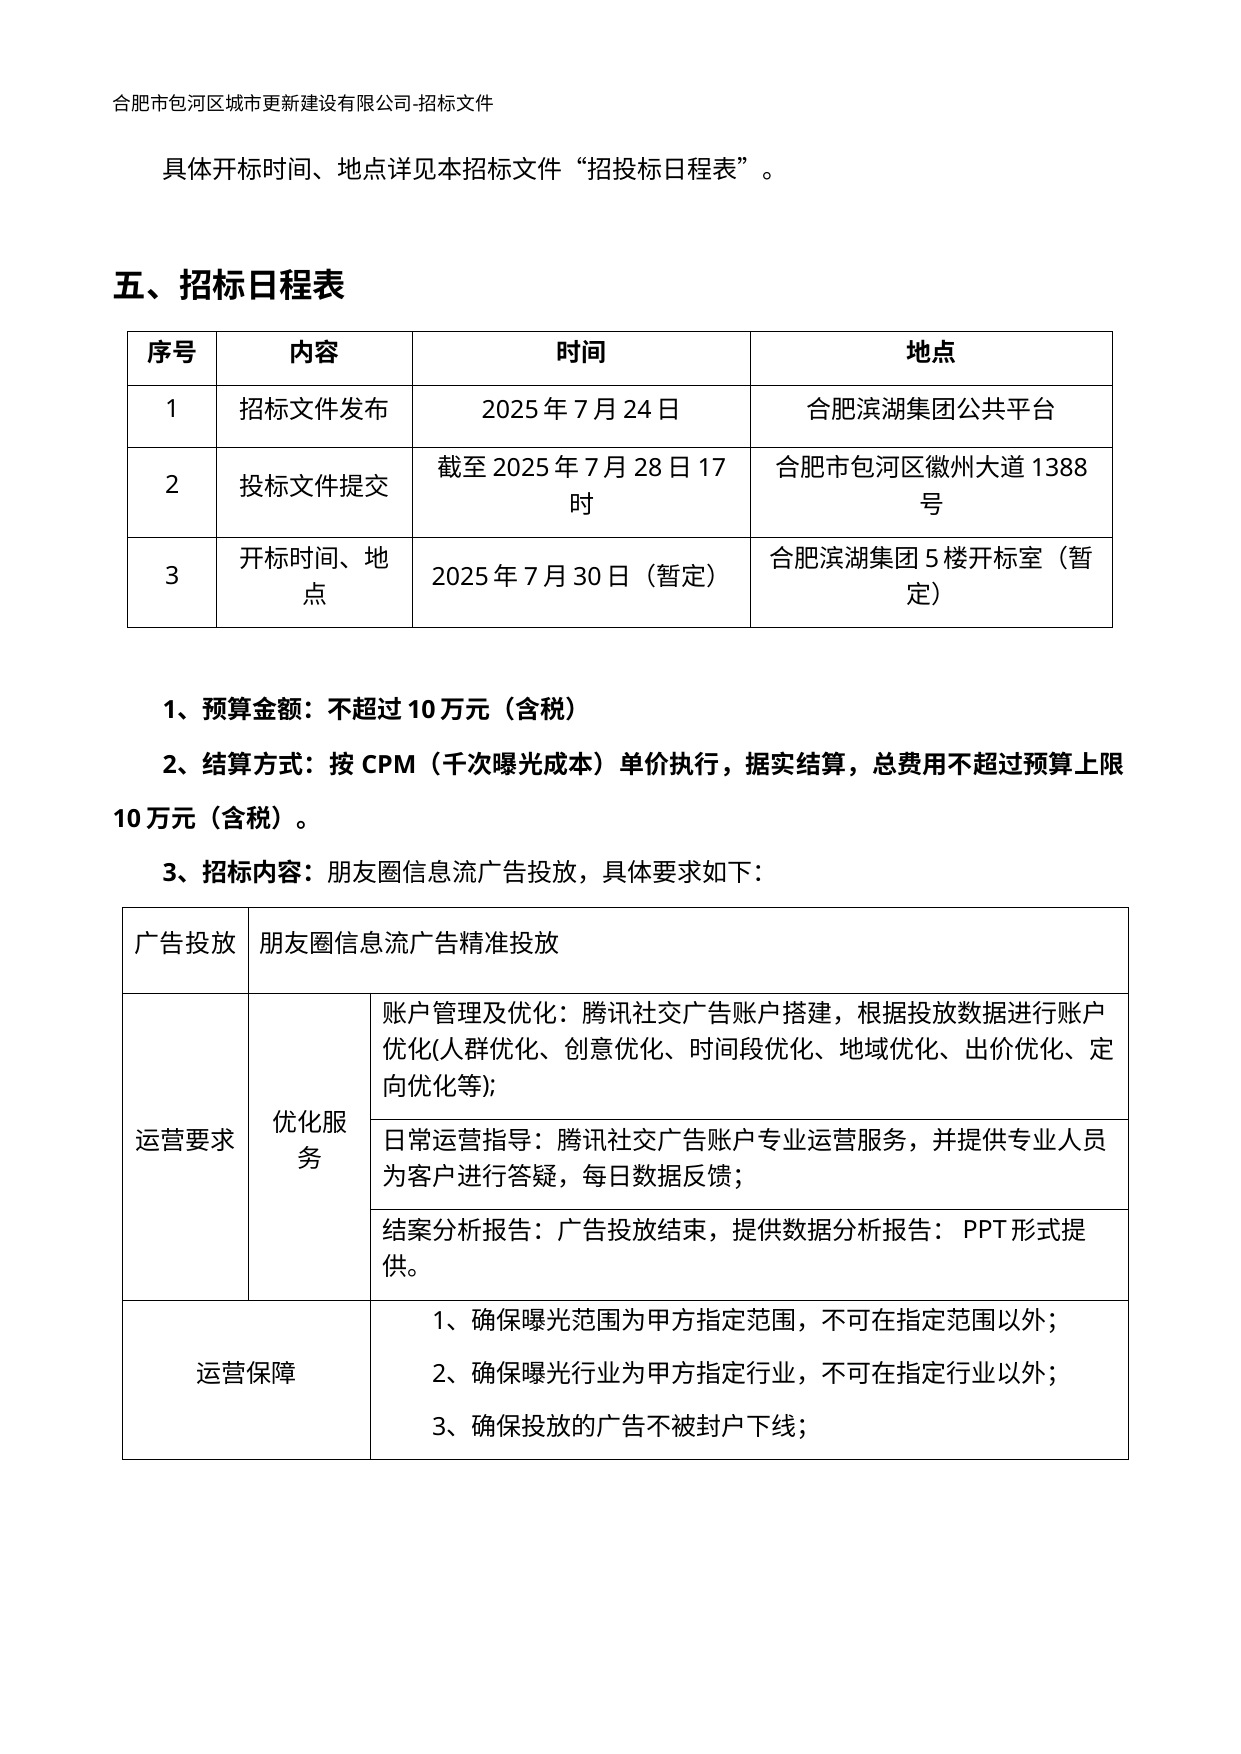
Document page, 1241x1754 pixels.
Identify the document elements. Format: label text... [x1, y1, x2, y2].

table_cell 结案分析报告：广告投放结束，提供数据分析报告： PPT形式提供。 [371, 1210, 1128, 1299]
table_cell 1 [128, 386, 216, 447]
table_header 地点 [751, 332, 1112, 385]
table_header 内容 [217, 332, 412, 385]
table_cell 投标文件提交 [217, 448, 412, 537]
table_cell 2025年7月30日（暂定） [413, 538, 750, 627]
table_cell 2 [128, 448, 216, 537]
table_cell 2025年7月24日 [413, 386, 750, 447]
text 2、结算方式：按 CPM（千次曝光成本）单价执行，据实结算，总费用不超过预算上限 10万元（含税）。 [112, 744, 1128, 835]
table_cell 合肥滨湖集团5楼开标室（暂定） [751, 538, 1112, 627]
text 1、预算金额：不超过10万元（含税） [112, 690, 1128, 726]
text 3、招标内容：朋友圈信息流广告投放，具体要求如下： [112, 853, 1128, 889]
table_header 时间 [413, 332, 750, 385]
table_cell 截至2025年7月28日17时 [413, 448, 750, 537]
table_cell 合肥滨湖集团公共平台 [751, 386, 1112, 447]
table_cell 招标文件发布 [217, 386, 412, 447]
table_cell 账户管理及优化：腾讯社交广告账户搭建，根据投放数据进行账户优化(人群优化、创意优化、时间段优化、地域优化、出价优化、定向优化等); [371, 994, 1128, 1119]
text 五、招标日程表 [112, 259, 1128, 307]
table_cell 合肥市包河区徽州大道1388号 [751, 448, 1112, 537]
table_cell 开标时间、地点 [217, 538, 412, 627]
table_cell 优化服务 [249, 994, 370, 1299]
text 具体开标时间、地点详见本招标文件“招投标日程表”。 [112, 150, 1128, 186]
table_cell 3 [128, 538, 216, 627]
table_cell 日常运营指导：腾讯社交广告账户专业运营服务，并提供专业人员为客户进行答疑，每日数据反馈； [371, 1120, 1128, 1209]
table_header 序号 [128, 332, 216, 385]
table_cell 运营保障 [123, 1301, 370, 1459]
table_cell 运营要求 [123, 994, 248, 1299]
table_cell 确保曝光范围为甲方指定范围，不可在指定范围以外； 确保曝光行业为甲方指定行业，不可在指定行业以外； 确保投放的广告不被封户下线； [371, 1301, 1128, 1459]
table_header 广告投放 [123, 908, 248, 993]
table_header 朋友圈信息流广告精准投放 [249, 908, 1128, 993]
